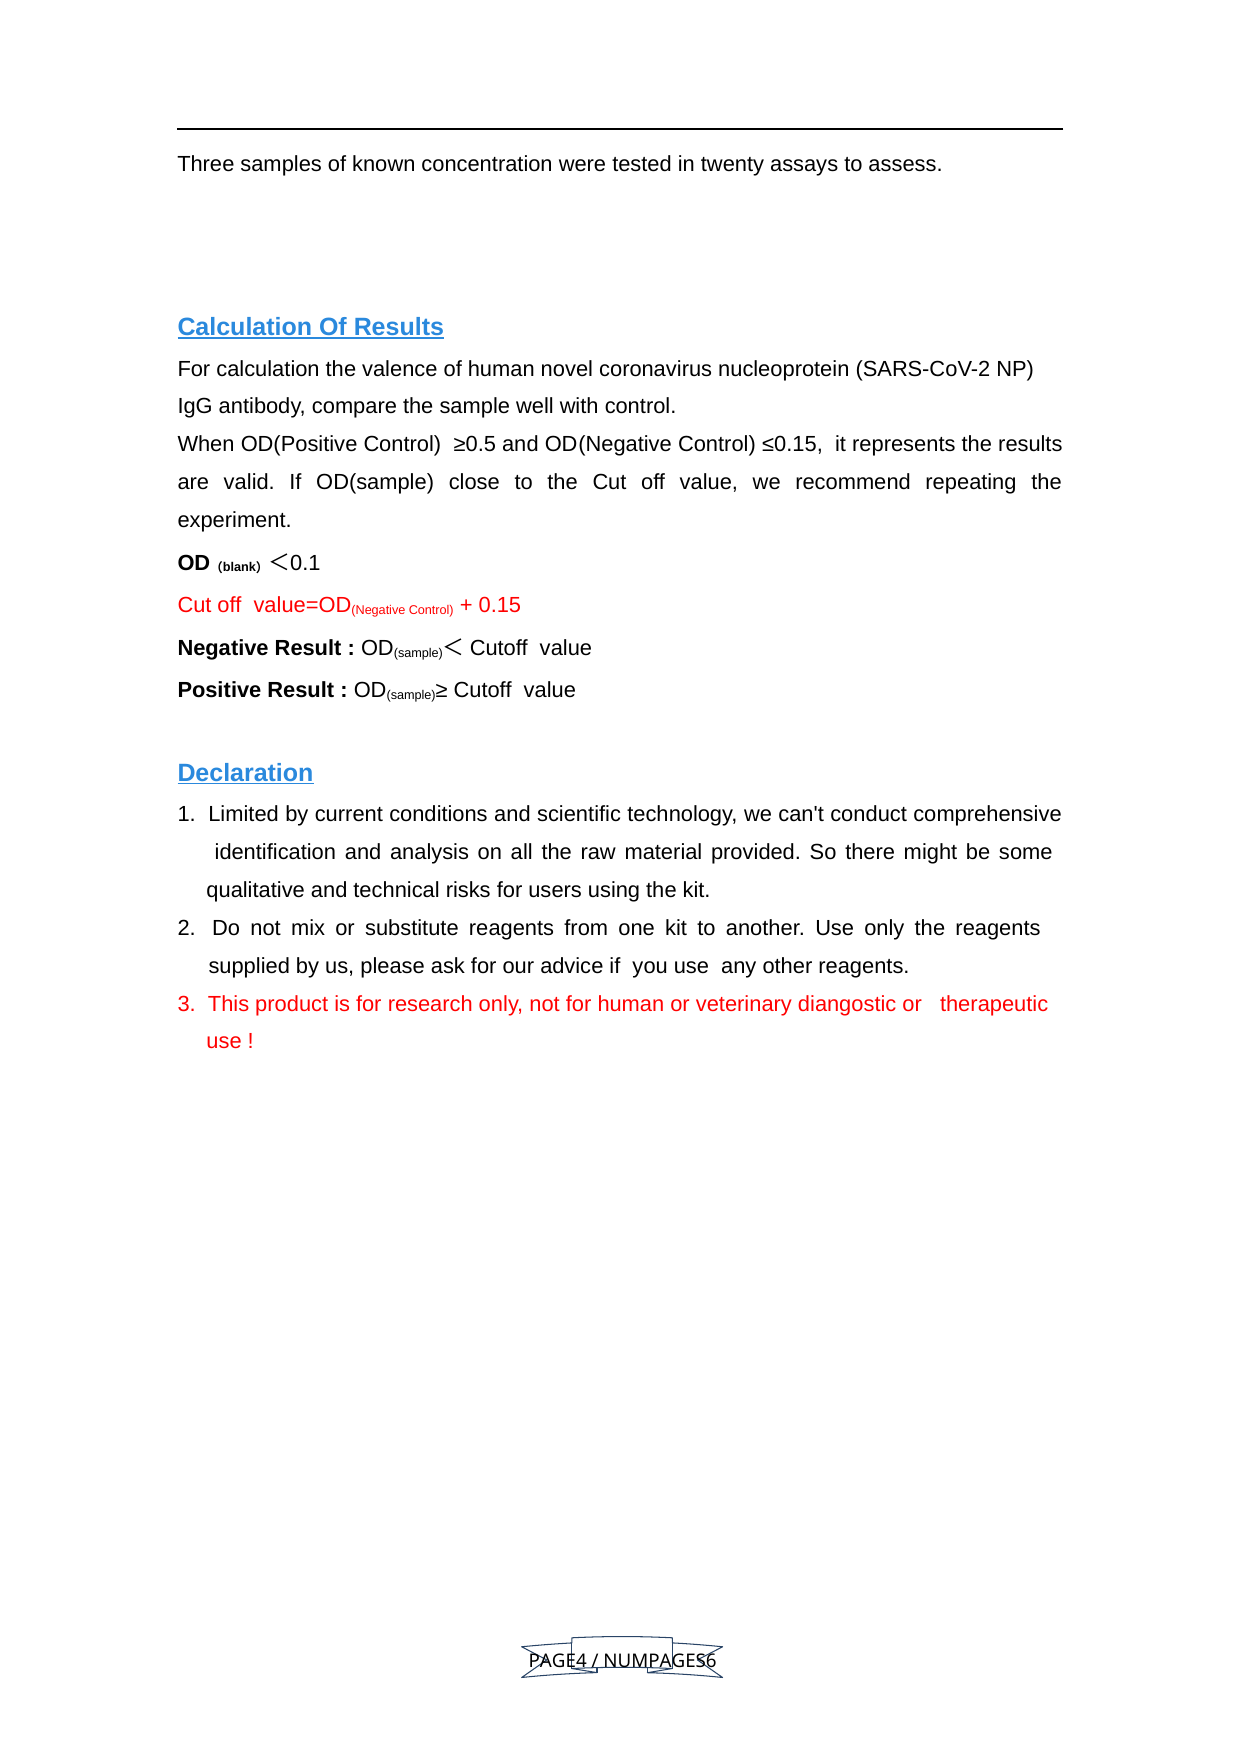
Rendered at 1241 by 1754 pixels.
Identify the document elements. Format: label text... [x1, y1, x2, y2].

text For calculation the valence of human novel coronavirus nucleoprotein (SARS-CoV-2 NP) IgG antibody, compare the sample well with control. [177, 355, 1063, 418]
text Declaration [177, 758, 1063, 787]
text OD（blank）＜0.1 [177, 544, 1063, 576]
text Negative Result : OD(sample)＜ Cutoff value [177, 630, 1063, 661]
list Limited by current conditions and scientific technology, we can't conduct comprehensive [177, 801, 1063, 827]
text identification and analysis on all the raw material provided. So there might be some [177, 839, 1063, 864]
text qualitative and technical risks for users using the kit. [177, 877, 1063, 902]
text supplied by us, please ask for our advice if you use any other reagents. [177, 953, 1063, 978]
text Cut off value=OD(Negative Control) + 0.15 [177, 592, 1063, 617]
text Calculation Of Results [177, 312, 1063, 341]
list This product is for research only, not for human or veterinary diangostic or therapeutic use ! [177, 990, 1063, 1053]
text Three samples of known concentration were tested in twenty assays to assess. [131, 150, 1063, 176]
list Do not mix or substitute reagents from one kit to another. Use only the reagents [177, 915, 1063, 940]
text Positive Result : OD(sample)≥ Cutoff value [177, 677, 1063, 702]
text When OD(Positive Control) ≥0.5 and OD(Negative Control) ≤0.15, it represents the results are valid. If OD(sample) close to the Cut off value, we recommend repeating the experiment. [177, 431, 1063, 532]
